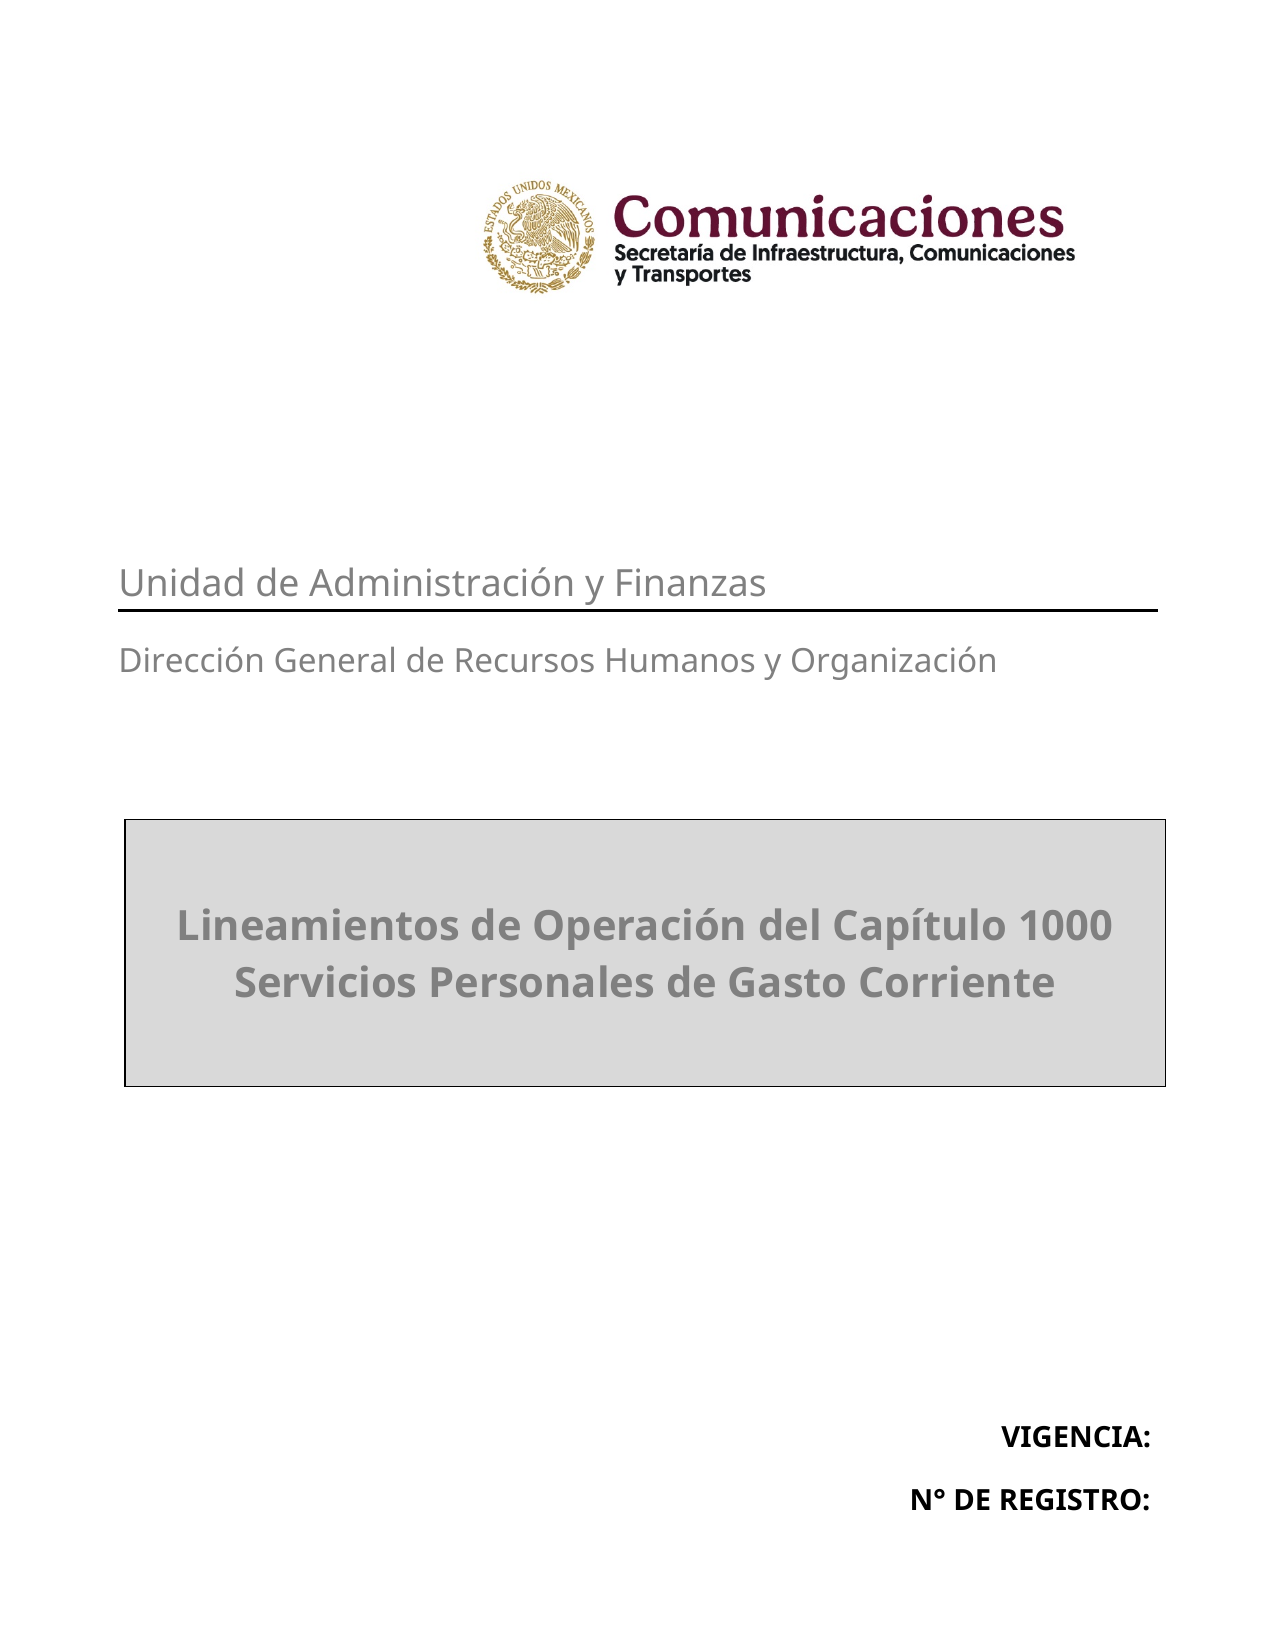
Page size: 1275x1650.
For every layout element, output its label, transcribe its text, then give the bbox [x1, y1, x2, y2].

text Unidad de Administración y Finanzas [118, 556, 1158, 609]
text Dirección General de Recursos Humanos y Organización [118, 637, 1158, 682]
picture [453, 150, 1105, 324]
